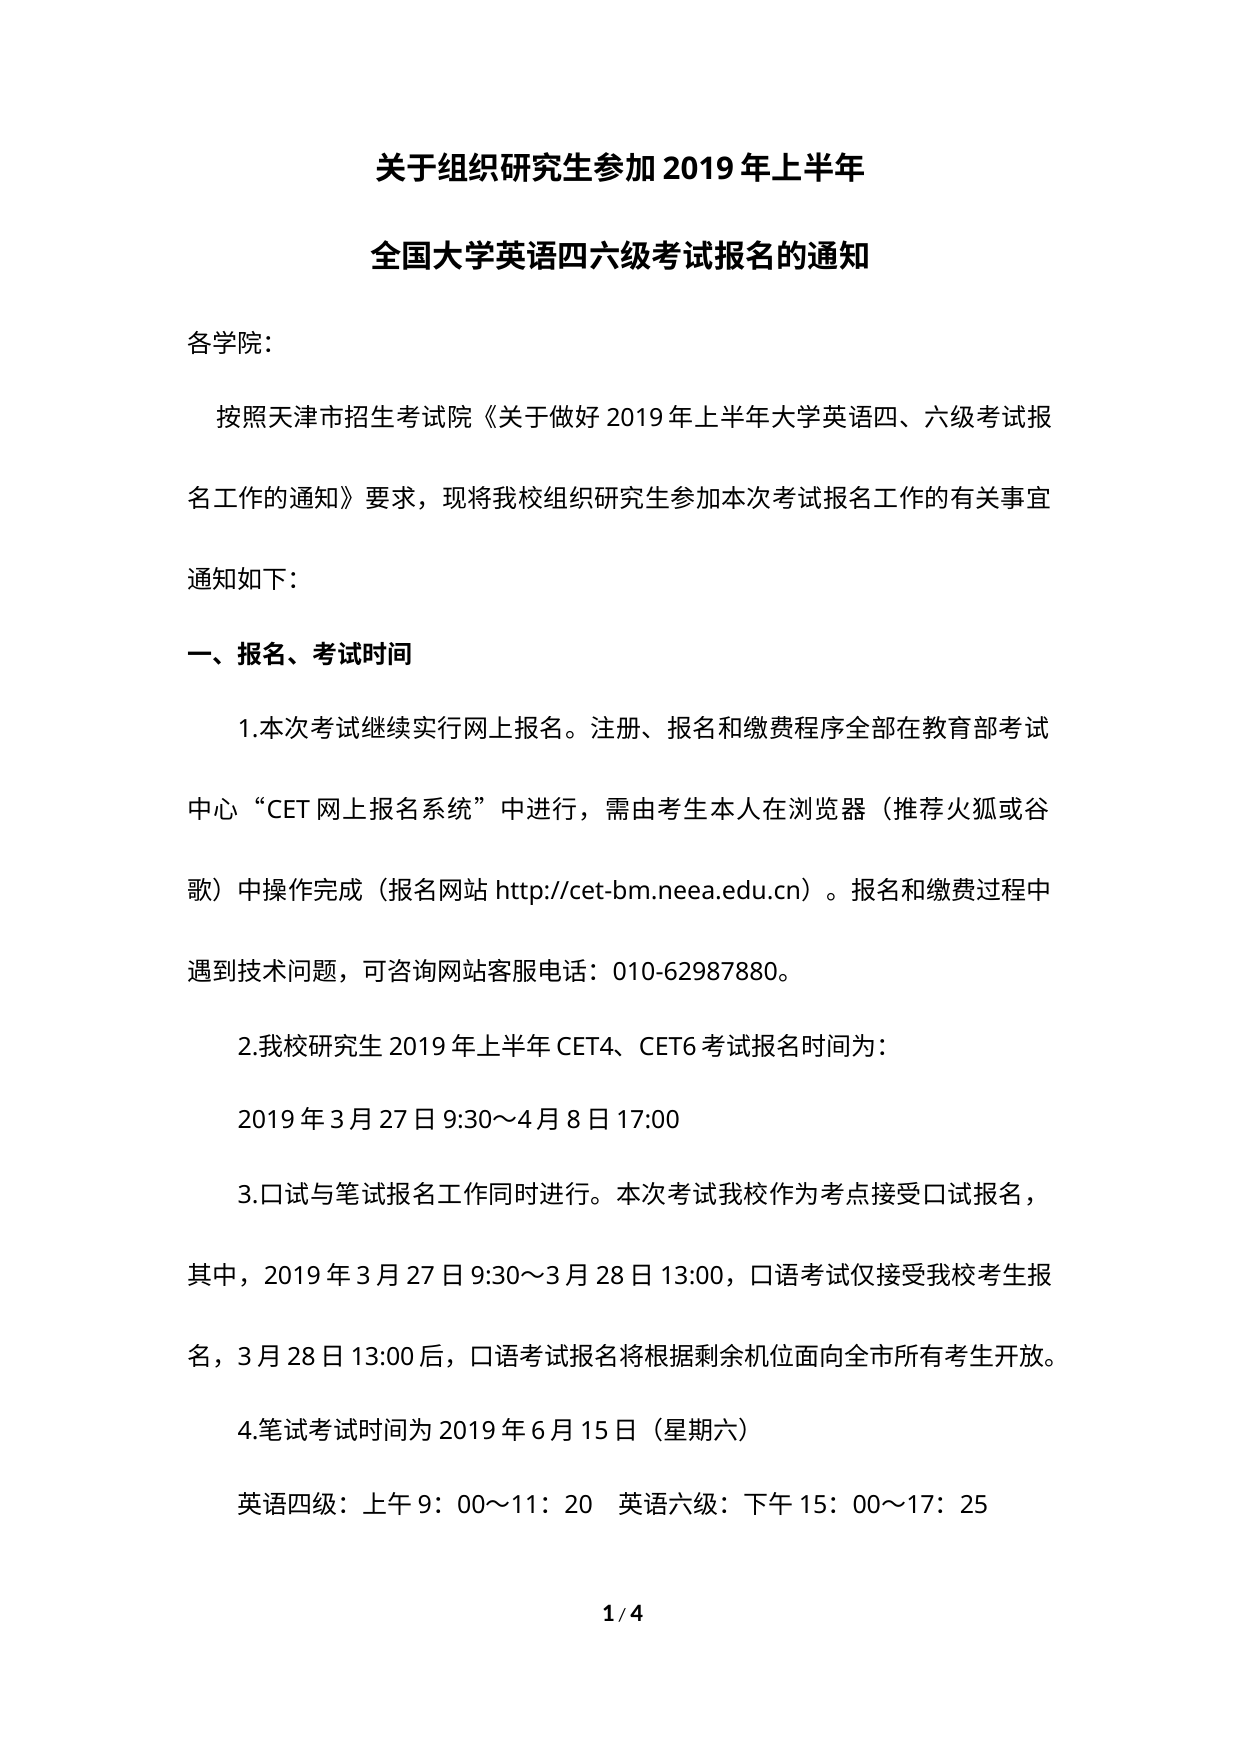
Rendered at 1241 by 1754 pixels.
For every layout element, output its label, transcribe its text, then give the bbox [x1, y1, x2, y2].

text 按照天津市招生考试院《关于做好2019年上半年大学英语四、六级考试报名工作的通知》要求，现将我校组织研究生参加本次考试报名工作的有关事宜通知如下： [187, 383, 1053, 611]
text 英语四级：上午9：00～11：20 英语六级：下午15：00～17：25 [187, 1470, 1053, 1535]
text 各学院： [187, 309, 1053, 374]
text 一、报名、考试时间 [187, 620, 1053, 685]
text 2019年3月27日9:30～4月8日17:00 [187, 1086, 1053, 1151]
text 1.本次考试继续实行网上报名。注册、报名和缴费程序全部在教育部考试中心“CET网上报名系统”中进行，需由考生本人在浏览器（推荐火狐或谷歌）中操作完成（报名网站http://cet-bm.neea.edu.cn）。报名和缴费过程中遇到技术问题，可咨询网站客服电话：010-62987880。 [187, 694, 1053, 1002]
text 全国大学英语四六级考试报名的通知 [187, 221, 1053, 286]
text 3.口试与笔试报名工作同时进行。本次考试我校作为考点接受口试报名，其中，2019年3月27日9:30～3月28日13:00，口语考试仅接受我校考生报名，3月28日13:00后，口语考试报名将根据剩余机位面向全市所有考生开放。 [187, 1160, 1053, 1387]
text 4.笔试考试时间为2019年6月15日（星期六） [187, 1396, 1053, 1461]
text 2.我校研究生2019年上半年CET4、CET6考试报名时间为： [187, 1012, 1053, 1077]
text 关于组织研究生参加2019年上半年 [187, 134, 1053, 199]
